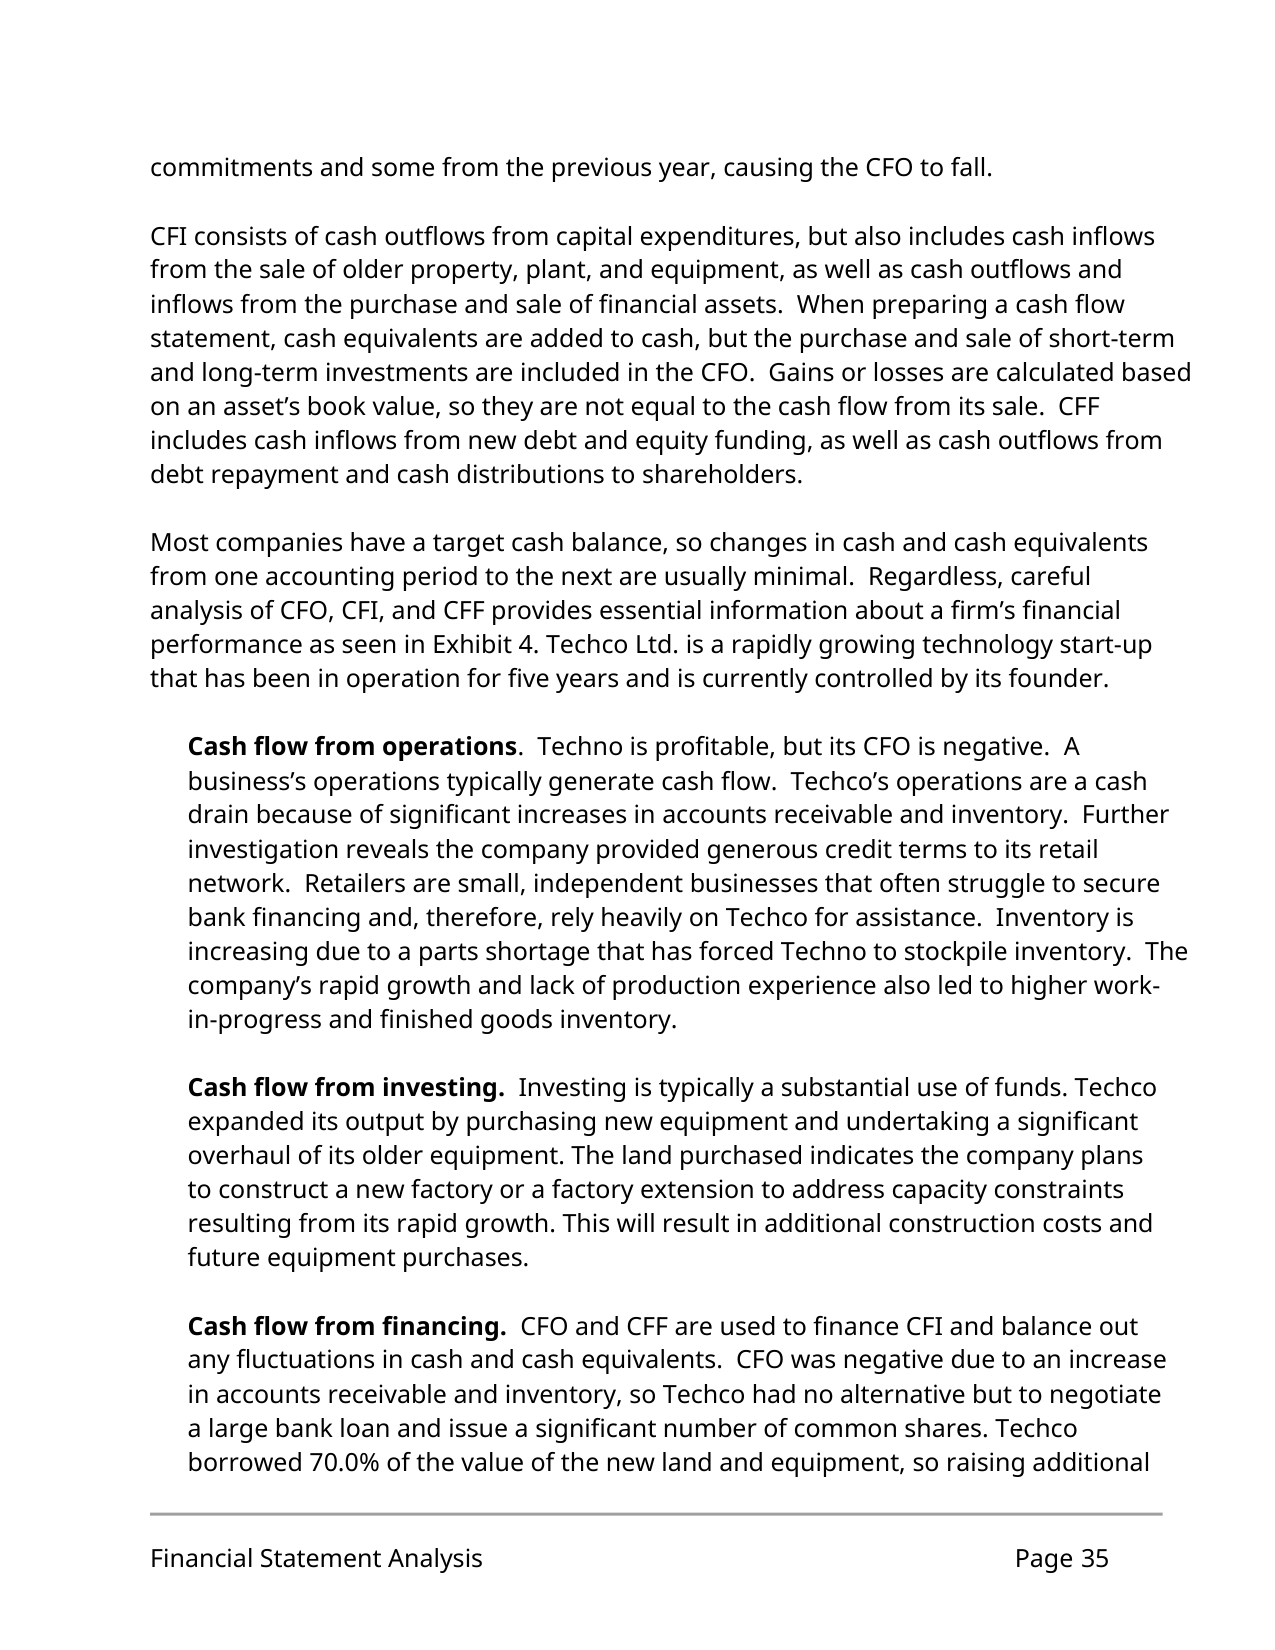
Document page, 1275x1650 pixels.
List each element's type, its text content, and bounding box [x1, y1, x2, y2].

text Cash flow from investing. Investing is typically a substantial use of funds. Techco expanded its output by purchasing new equipment and undertaking a significant overhaul of its older equipment. The land purchased indicates the company plans to construct a new factory or a factory extension to address capacity constraints resulting from its rapid growth. This will result in additional construction costs and future equipment purchases. [187, 1070, 1162, 1274]
text Most companies have a target cash balance, so changes in cash and cash equivalents from one accounting period to the next are usually minimal. Regardless, careful analysis of CFO, CFI, and CFF provides essential information about a firm’s financial performance as seen in Exhibit 4. Techco Ltd. is a rapidly growing technology start-up that has been in operation for five years and is currently controlled by its founder. [150, 525, 1162, 695]
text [187, 1308, 1181, 1478]
text CFI consists of cash outflows from capital expenditures, but also includes cash inflows from the sale of older property, plant, and equipment, as well as cash outflows and inflows from the purchase and sale of financial assets. When preparing a cash flow statement, cash equivalents are added to cash, but the purchase and sale of short-term and long-term investments are included in the CFO. Gains or losses are calculated based on an asset’s book value, so they are not equal to the cash flow from its sale. CFF includes cash inflows from new debt and equity funding, as well as cash outflows from debt repayment and cash distributions to shareholders. [150, 218, 1200, 491]
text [150, 150, 1172, 184]
text Cash flow from operations. Techno is profitable, but its CFO is negative. A business’s operations typically generate cash flow. Techco’s operations are a cash drain because of significant increases in accounts receivable and inventory. Further investigation reveals the company provided generous credit terms to its retail network. Retailers are small, independent businesses that often struggle to secure bank financing and, therefore, rely heavily on Techco for assistance. Inventory is increasing due to a parts shortage that has forced Techno to stockpile inventory. The company’s rapid growth and lack of production experience also led to higher work-in-progress and finished goods inventory. [187, 729, 1191, 1036]
